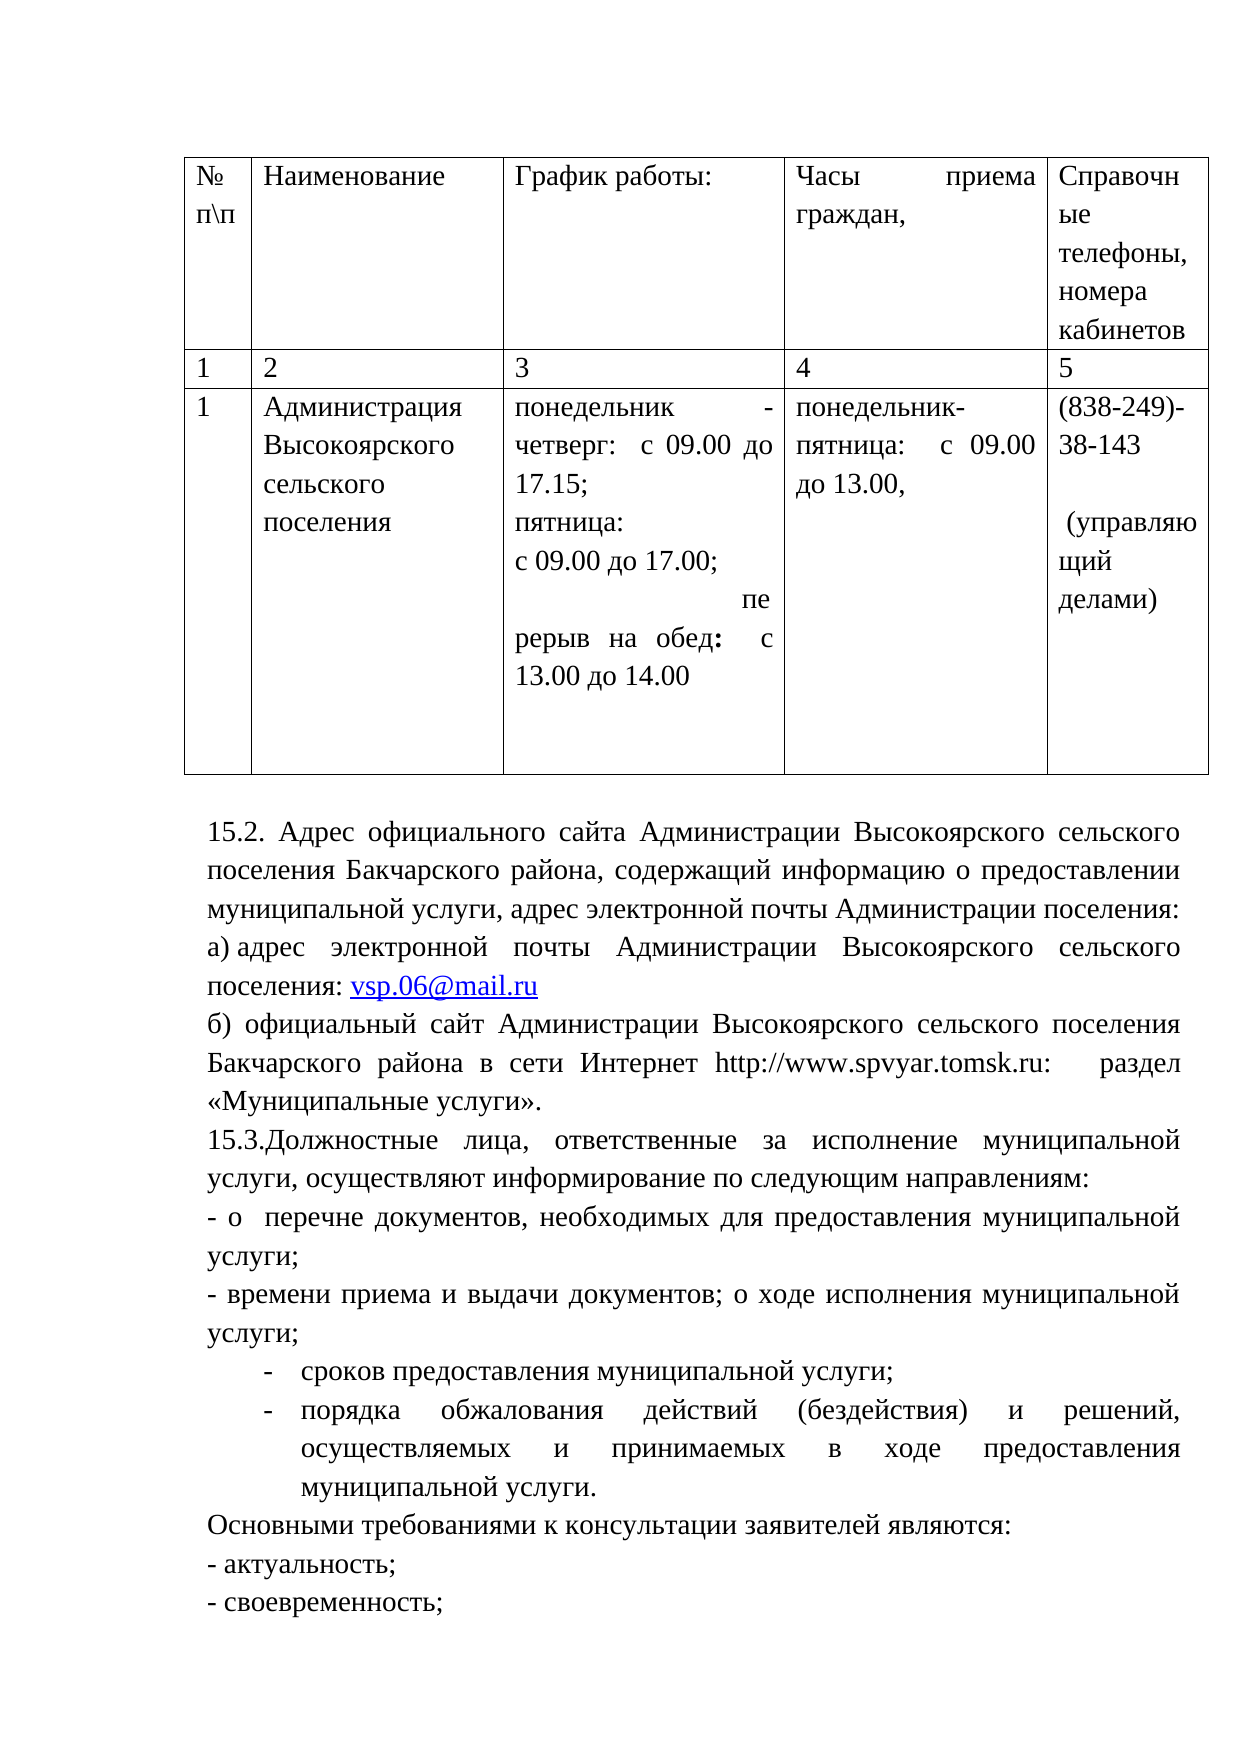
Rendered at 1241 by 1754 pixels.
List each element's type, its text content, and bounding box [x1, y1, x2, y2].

list порядка обжалования действий (бездействия) и решений, осуществляемых и принимаемых в ходе предоставления муниципальной услуги. [263, 1392, 1181, 1502]
table_cell 5 [1048, 350, 1208, 388]
table_header График работы: [504, 158, 784, 349]
table_header Наименование [252, 158, 503, 349]
table_cell 1 [185, 350, 251, 388]
table_cell (838-249)- 38-143 (управляющий делами) [1048, 389, 1208, 774]
text Основными требованиями к консультации заявителей являются: [207, 1507, 1181, 1541]
text - актуальность; [207, 1546, 1181, 1579]
table_header Справочные телефоны, номера кабинетов [1048, 158, 1208, 349]
table_cell 2 [252, 350, 503, 388]
table_cell понедельник - четверг: с 09.00 до 17.15; пятница: с 09.00 до 17.00; перерыв на обед: с 13.00 до 14.00 [504, 389, 784, 774]
table_header № п\п [185, 158, 251, 349]
table_cell 1 [185, 389, 251, 774]
text б) официальный сайт Администрации Высокоярского сельского поселения Бакчарского района в сети Интернет http://www.spvyar.tomsk.ru: раздел «Муниципальные услуги». [207, 1006, 1181, 1117]
table_cell 4 [785, 350, 1047, 388]
table_header Часы приема граждан, [785, 158, 1047, 349]
text - времени приема и выдачи документов; о ходе исполнения муниципальной услуги; [207, 1276, 1181, 1348]
text - своевременность; [207, 1584, 1181, 1618]
table_cell Администрация Высокоярского сельского поселения [252, 389, 503, 774]
text - о перечне документов, необходимых для предоставления муниципальной услуги; [207, 1199, 1181, 1271]
table_cell понедельник-пятница: с 09.00 до 13.00, [785, 389, 1047, 774]
list сроков предоставления муниципальной услуги; [263, 1353, 1181, 1387]
text а) адрес электронной почты Администрации Высокоярского сельского поселения: vsp.06@mail.ru [207, 929, 1181, 1001]
text 15.2. Адрес официального сайта Администрации Высокоярского сельского поселения Бакчарского района, содержащий информацию о предоставлении муниципальной услуги, адрес электронной почты Администрации поселения: [207, 814, 1181, 924]
text 15.3.Должностные лица, ответственные за исполнение муниципальной услуги, осуществляют информирование по следующим направлениям: [207, 1122, 1181, 1194]
table_cell 3 [504, 350, 784, 388]
